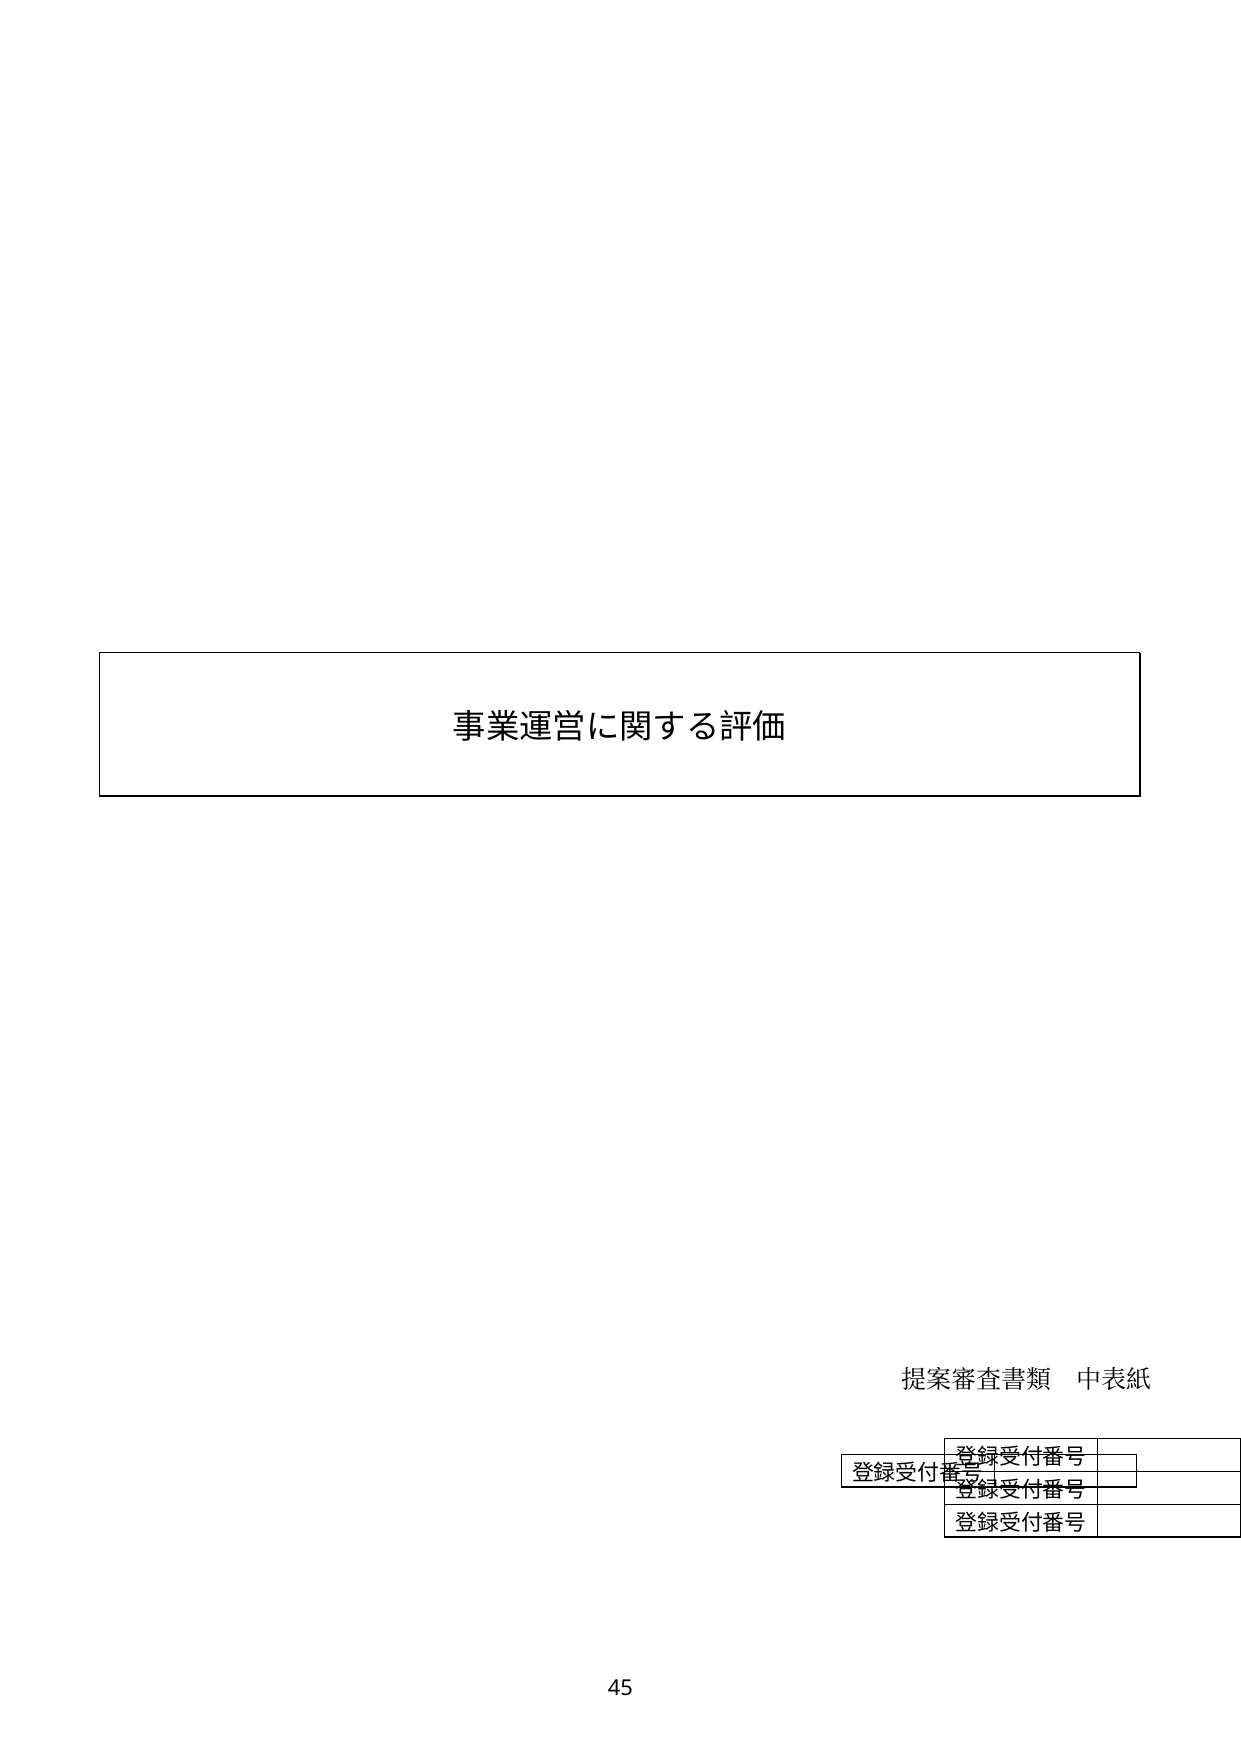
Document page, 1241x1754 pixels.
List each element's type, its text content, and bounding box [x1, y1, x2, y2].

text 提案審査書類 中表紙 [89, 1359, 1152, 1397]
table_cell [1098, 1505, 1240, 1536]
table_cell 登録受付番号 [945, 1505, 1097, 1536]
table_cell [1098, 1472, 1240, 1504]
table_header 登録受付番号 [842, 1455, 944, 1486]
table_header [1098, 1439, 1240, 1471]
table_header 登録受付番号 [945, 1439, 1097, 1471]
table_cell 登録受付番号 [945, 1472, 1097, 1504]
text 事業運営に関する評価 [100, 653, 1139, 795]
